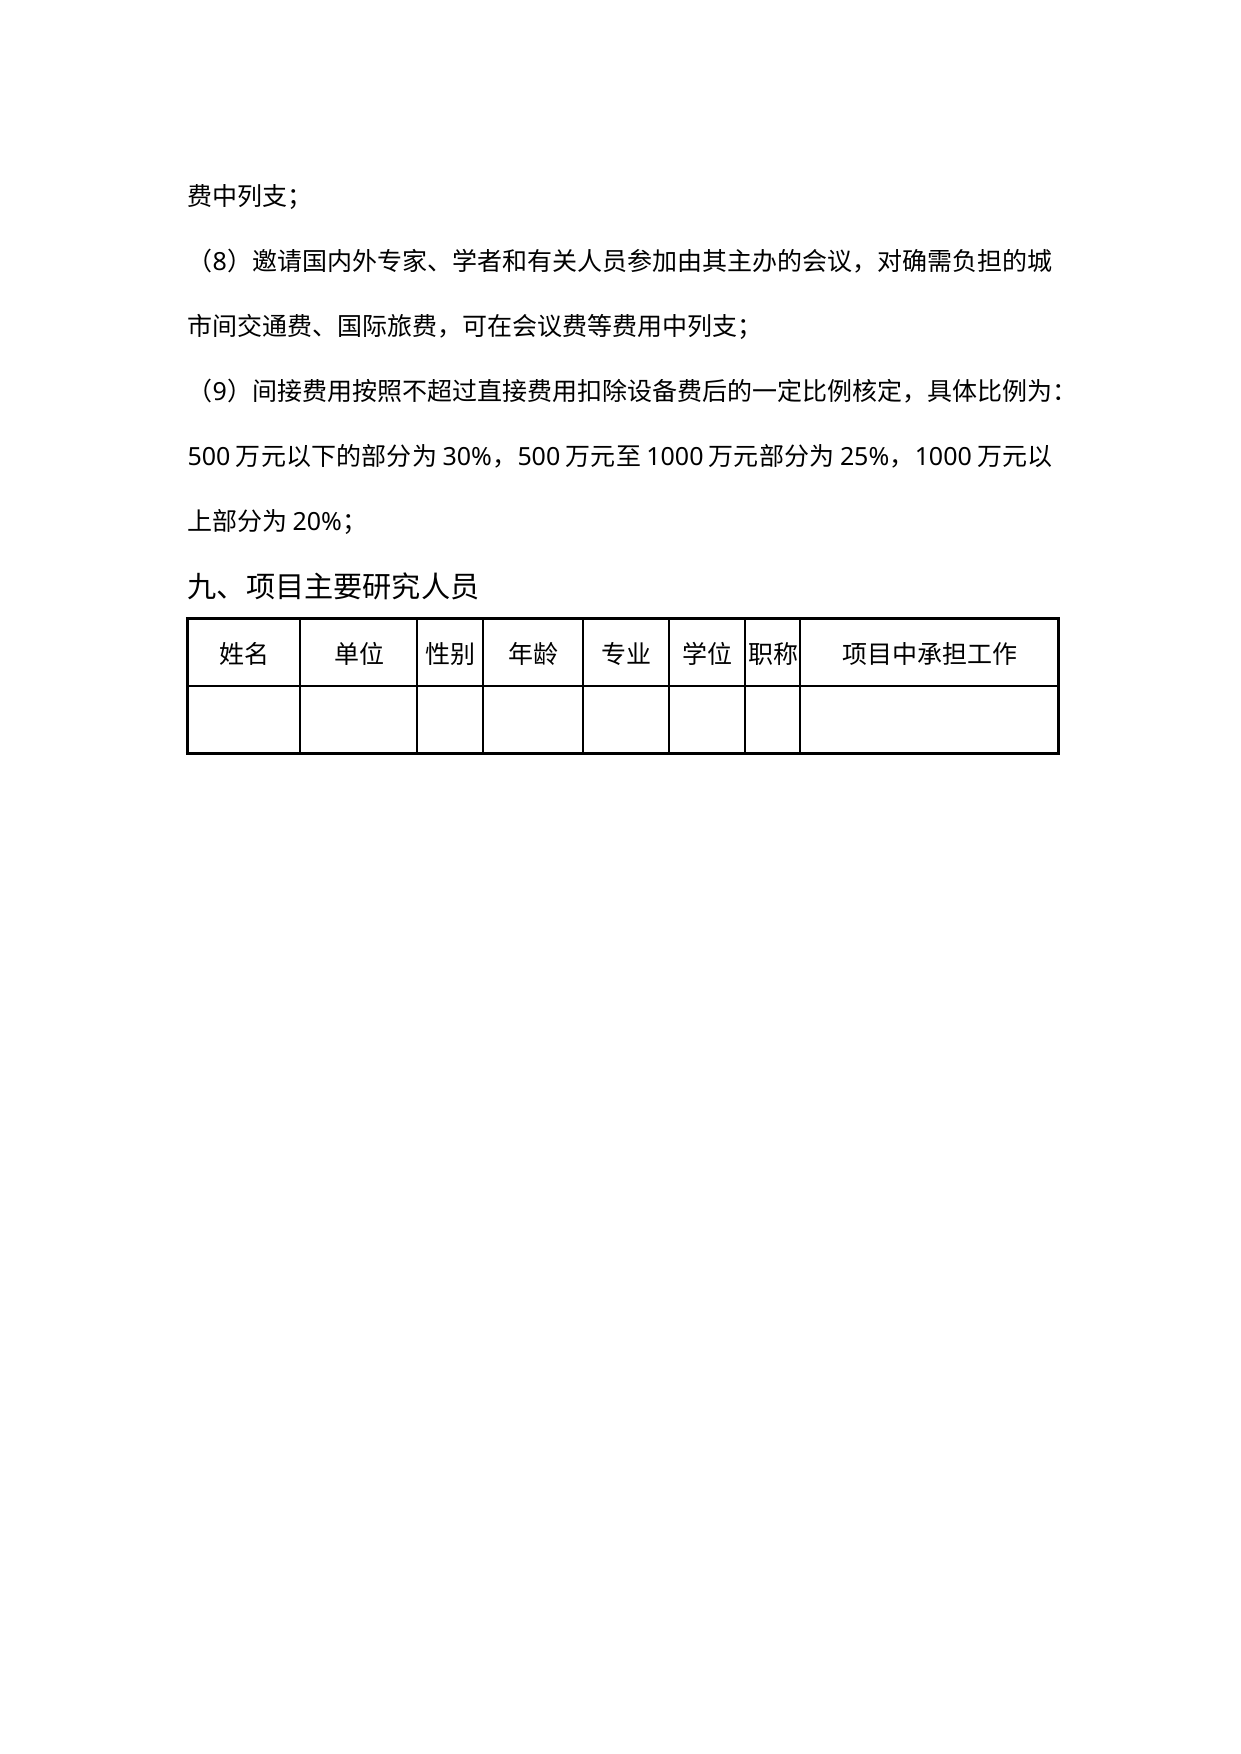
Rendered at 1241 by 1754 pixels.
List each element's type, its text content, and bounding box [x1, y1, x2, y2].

text （8）邀请国内外专家、学者和有关人员参加由其主办的会议，对确需负担的城市间交通费、国际旅费，可在会议费等费用中列支； [187, 227, 1053, 357]
table_cell [418, 687, 482, 752]
table_header 学位 [670, 620, 744, 685]
table_cell [584, 687, 668, 752]
table_cell [670, 687, 744, 752]
table_cell [301, 687, 416, 752]
table_header 专业 [584, 620, 668, 685]
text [187, 162, 1053, 227]
text 九、项目主要研究人员 [187, 552, 1053, 617]
table_header 项目中承担工作 [801, 620, 1057, 685]
table_header 职称 [746, 620, 799, 685]
table_cell [189, 687, 299, 752]
table_cell [484, 687, 582, 752]
table_header 姓名 [189, 620, 299, 685]
table_cell [801, 687, 1057, 752]
table_header 年龄 [484, 620, 582, 685]
text （9）间接费用按照不超过直接费用扣除设备费后的一定比例核定，具体比例为：500万元以下的部分为30%，500万元至1000万元部分为25%，1000万元以上部分为20%； [187, 357, 1053, 552]
table_header 性别 [418, 620, 482, 685]
table_header 单位 [301, 620, 416, 685]
table_cell [746, 687, 799, 752]
